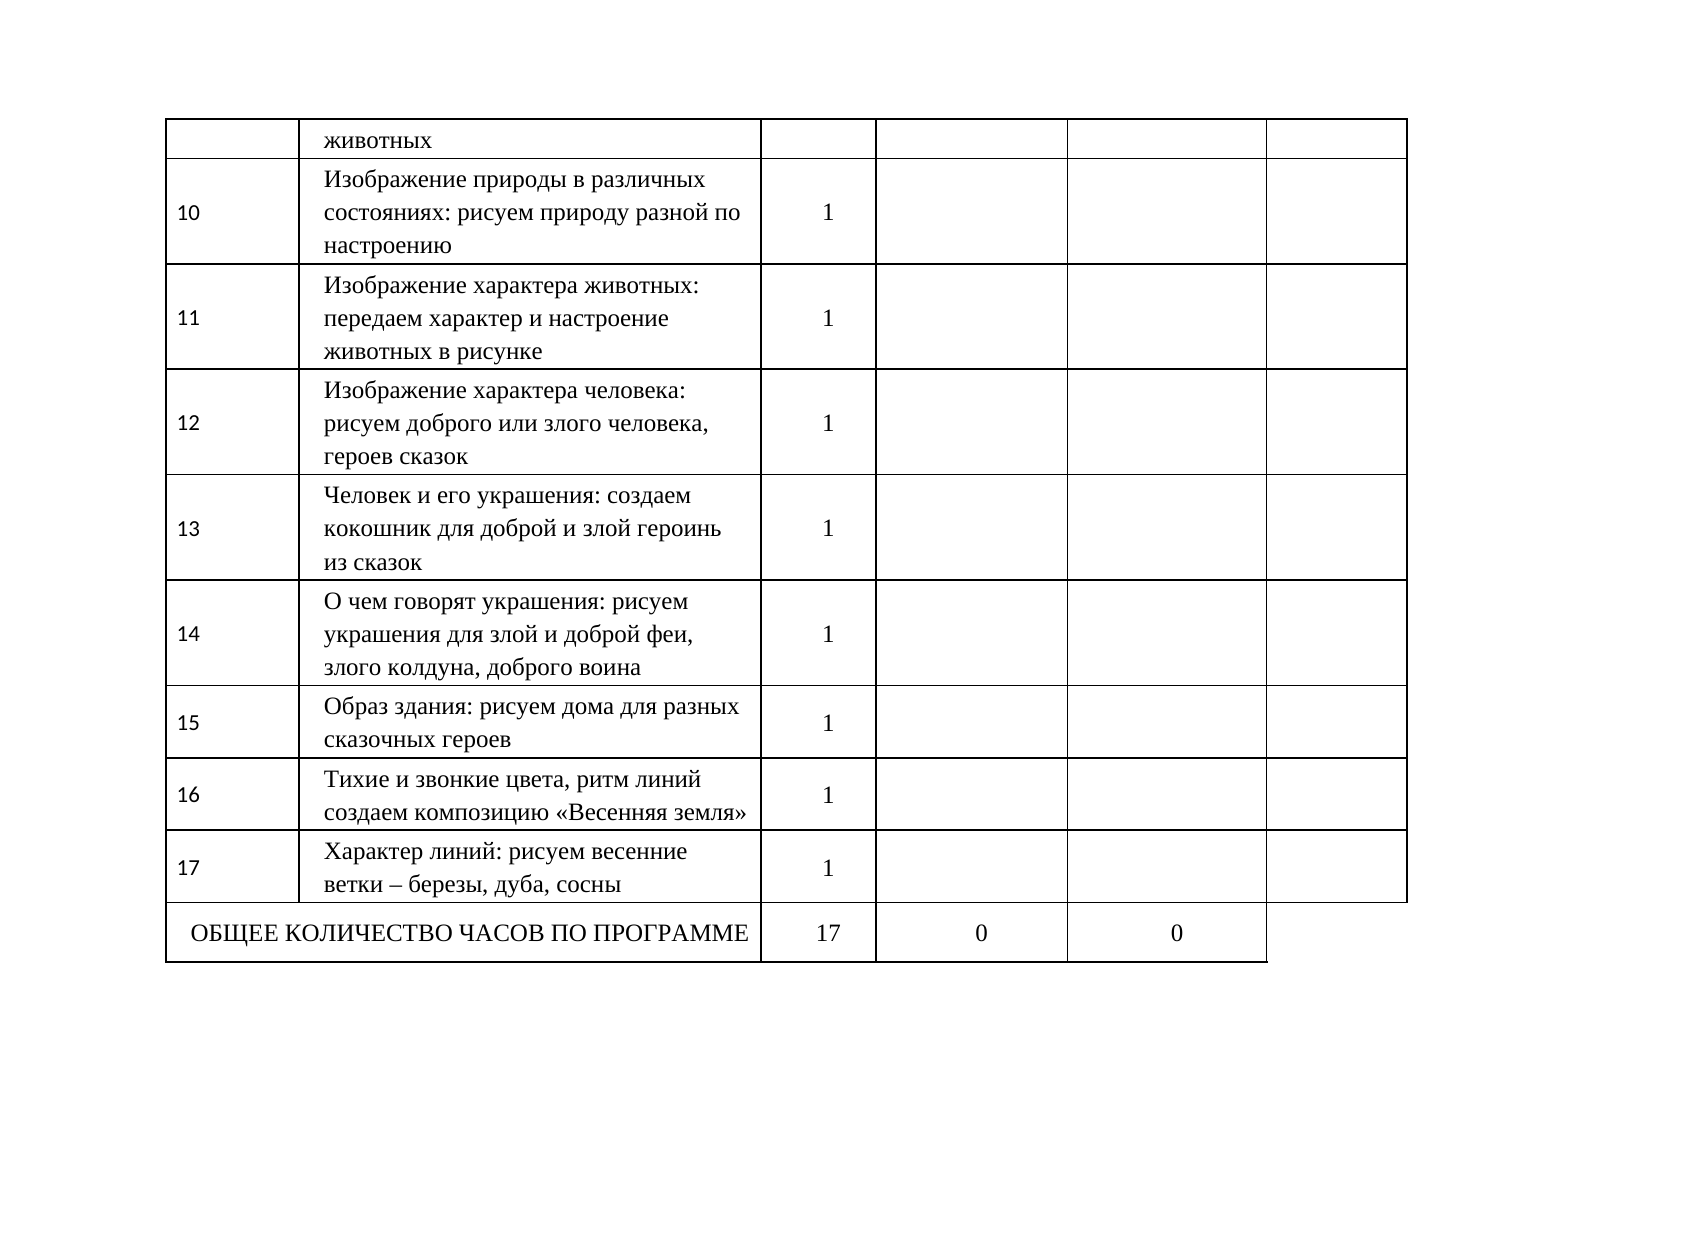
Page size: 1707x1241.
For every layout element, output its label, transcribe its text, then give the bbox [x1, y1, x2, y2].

table_cell Человек и его украшения: создаем кокошник для доброй и злой героинь из сказок [300, 475, 760, 579]
table_cell 1 [762, 265, 875, 368]
table_cell 0 [1068, 903, 1266, 961]
table_cell Тихие и звонкие цвета, ритм линий создаем композицию «Весенняя земля» [300, 759, 760, 829]
table_cell [1068, 686, 1266, 757]
table_cell [877, 475, 1067, 579]
table_cell [877, 581, 1067, 684]
table_cell 9 [167, 120, 298, 157]
table_cell 1 [762, 831, 875, 902]
table_cell 1 [762, 759, 875, 829]
table_cell [1267, 120, 1406, 157]
table_cell Изображение характера человека: рисуем доброго или злого человека, героев сказок [300, 370, 760, 474]
table_cell [877, 759, 1067, 829]
table_cell [1068, 581, 1266, 684]
table_cell 17 [762, 903, 875, 961]
table_cell 1 [762, 120, 875, 157]
table_cell [1267, 370, 1406, 474]
table_cell 17 [167, 831, 298, 902]
table_cell [1068, 370, 1266, 474]
table_cell [1068, 120, 1266, 157]
table_cell [1267, 686, 1406, 757]
table_cell 1 [762, 475, 875, 579]
table_cell 12 [167, 370, 298, 474]
table_cell [877, 686, 1067, 757]
table_cell [1267, 831, 1406, 902]
table_cell 0 [877, 903, 1067, 961]
table_cell [1267, 475, 1406, 579]
table_cell Изображение характера животных: передаем характер и настроение животных в рисунке [300, 265, 760, 368]
table_cell [1267, 159, 1406, 263]
table_cell Характер линий: рисуем весенние ветки – березы, дуба, сосны [300, 831, 760, 902]
table_cell 15 [167, 686, 298, 757]
table_cell Изображение природы в различных состояниях: рисуем природу разной по настроению [300, 159, 760, 263]
table_cell 1 [762, 370, 875, 474]
table_cell [1267, 265, 1406, 368]
table_cell О чем говорят украшения: рисуем украшения для злой и доброй феи, злого колдуна, доброго воина [300, 581, 760, 684]
table_cell 16 [167, 759, 298, 829]
table_cell [1267, 759, 1406, 829]
table_cell ОБЩЕЕ КОЛИЧЕСТВО ЧАСОВ ПО ПРОГРАММЕ [167, 903, 760, 961]
table_cell [1068, 265, 1266, 368]
table_cell [1068, 831, 1266, 902]
table_cell 10 [167, 159, 298, 263]
table_cell [877, 370, 1067, 474]
table_cell [877, 831, 1067, 902]
table_cell [877, 120, 1067, 157]
table_cell [877, 159, 1067, 263]
table_cell 1 [762, 581, 875, 684]
table_cell 1 [762, 686, 875, 757]
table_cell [300, 120, 760, 157]
table_cell Образ здания: рисуем дома для разных сказочных героев [300, 686, 760, 757]
table_cell 11 [167, 265, 298, 368]
table_cell [1068, 759, 1266, 829]
table_cell 1 [762, 159, 875, 263]
table_cell [1068, 475, 1266, 579]
table_cell 13 [167, 475, 298, 579]
table_cell 14 [167, 581, 298, 684]
table_cell [877, 265, 1067, 368]
table_cell [1068, 159, 1266, 263]
table_cell [1267, 581, 1406, 684]
